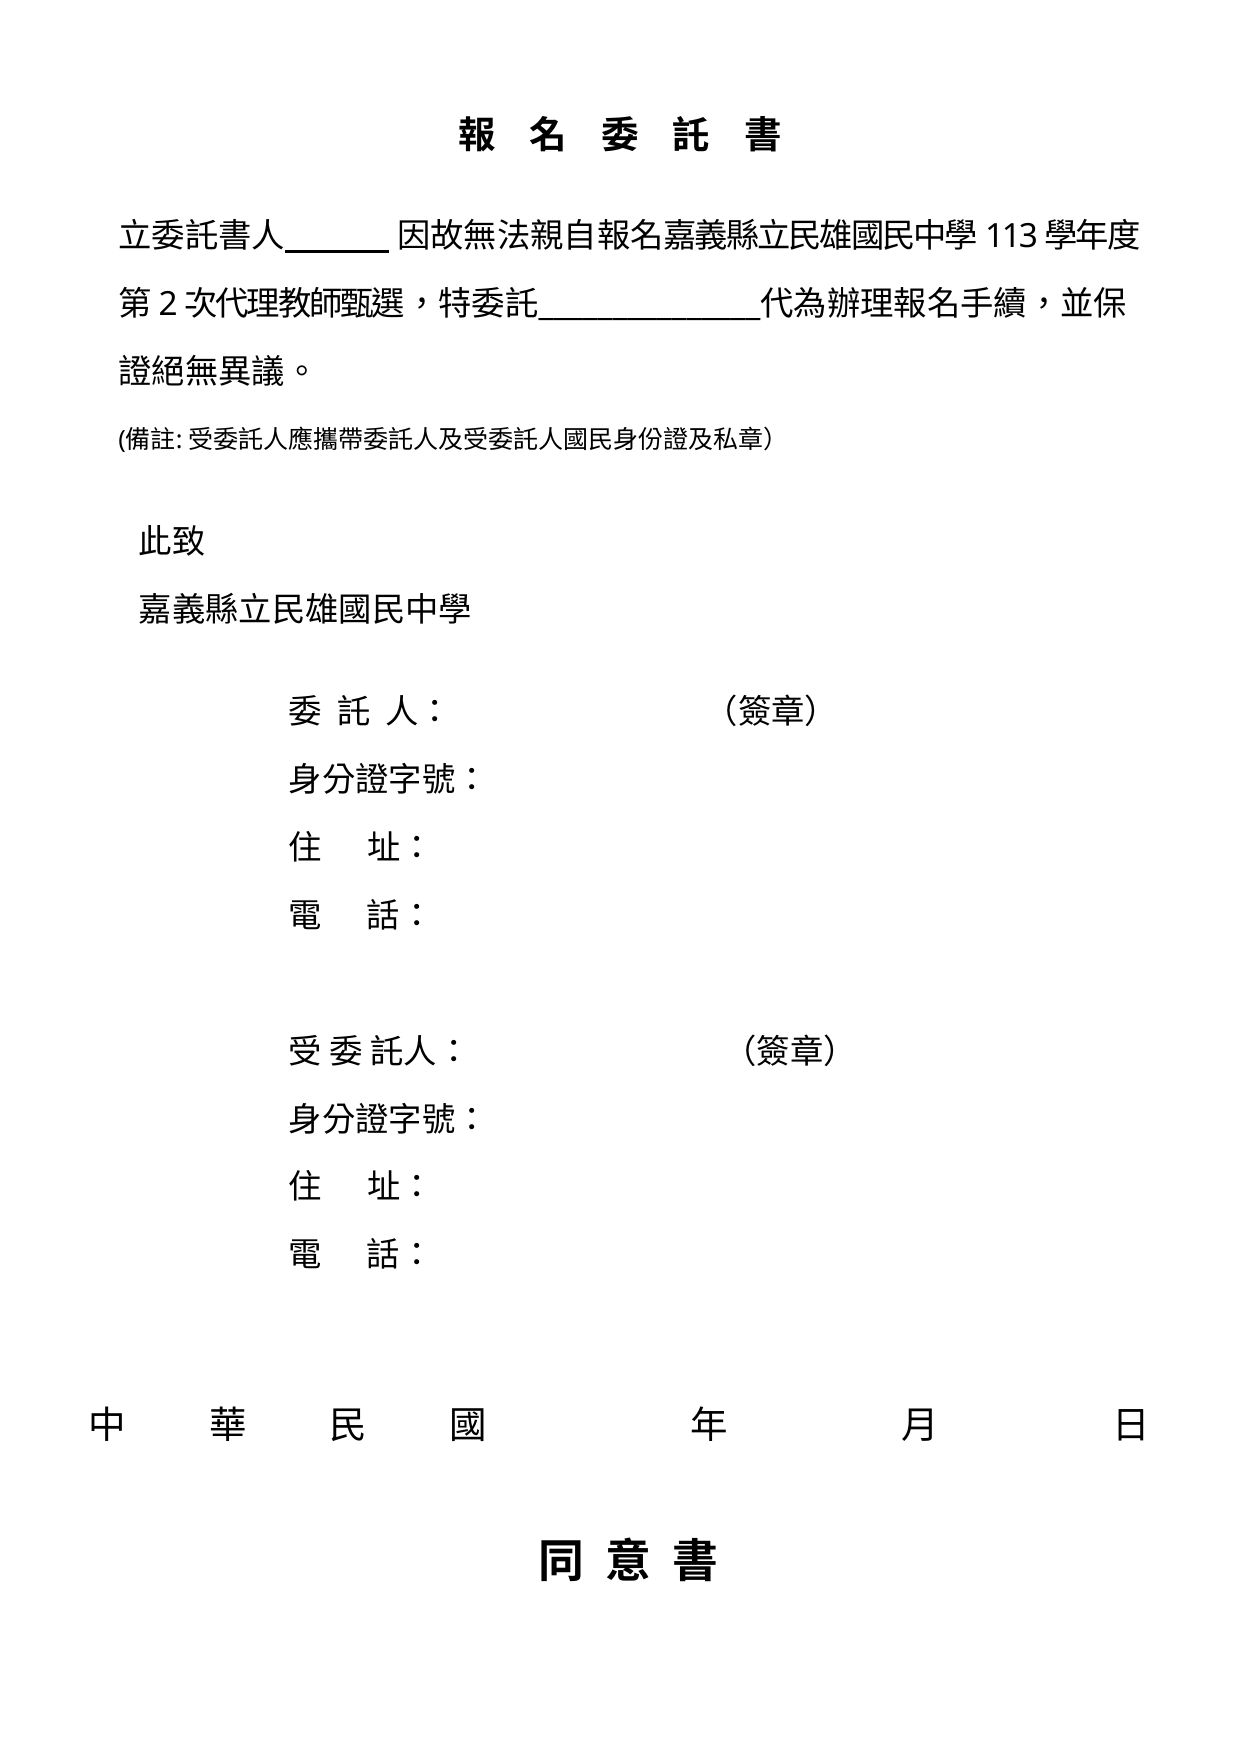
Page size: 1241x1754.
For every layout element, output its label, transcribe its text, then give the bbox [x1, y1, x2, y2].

text 同 意 書 [89, 1524, 1168, 1592]
text 電 話： [89, 879, 1152, 947]
text 委 託 人： （簽章） [89, 675, 1152, 743]
text (備註: 受委託人應攜帶委託人及受委託人國民身份證及私章） [118, 403, 1152, 471]
text 中 華 民 國 年 月 日 [89, 1388, 1152, 1456]
text 受 委 託人： （簽章） [89, 1014, 1152, 1082]
text 身分證字號： [89, 1082, 1152, 1150]
text 住 址： [89, 1150, 1152, 1218]
text 立委託書人 因故無法親自報名嘉義縣立民雄國民中學113學年度第2次代理教師甄選，特委託_______________代為辦理報名手續，並保證絕無異議。 [118, 199, 1152, 403]
text 此致 [89, 505, 1152, 573]
text 住 址： [89, 811, 1152, 879]
text 電 話： [89, 1218, 1152, 1286]
text 嘉義縣立民雄國民中學 [89, 573, 1152, 641]
text 報 名 委 託 書 [89, 98, 1152, 166]
text 身分證字號： [89, 743, 1152, 811]
